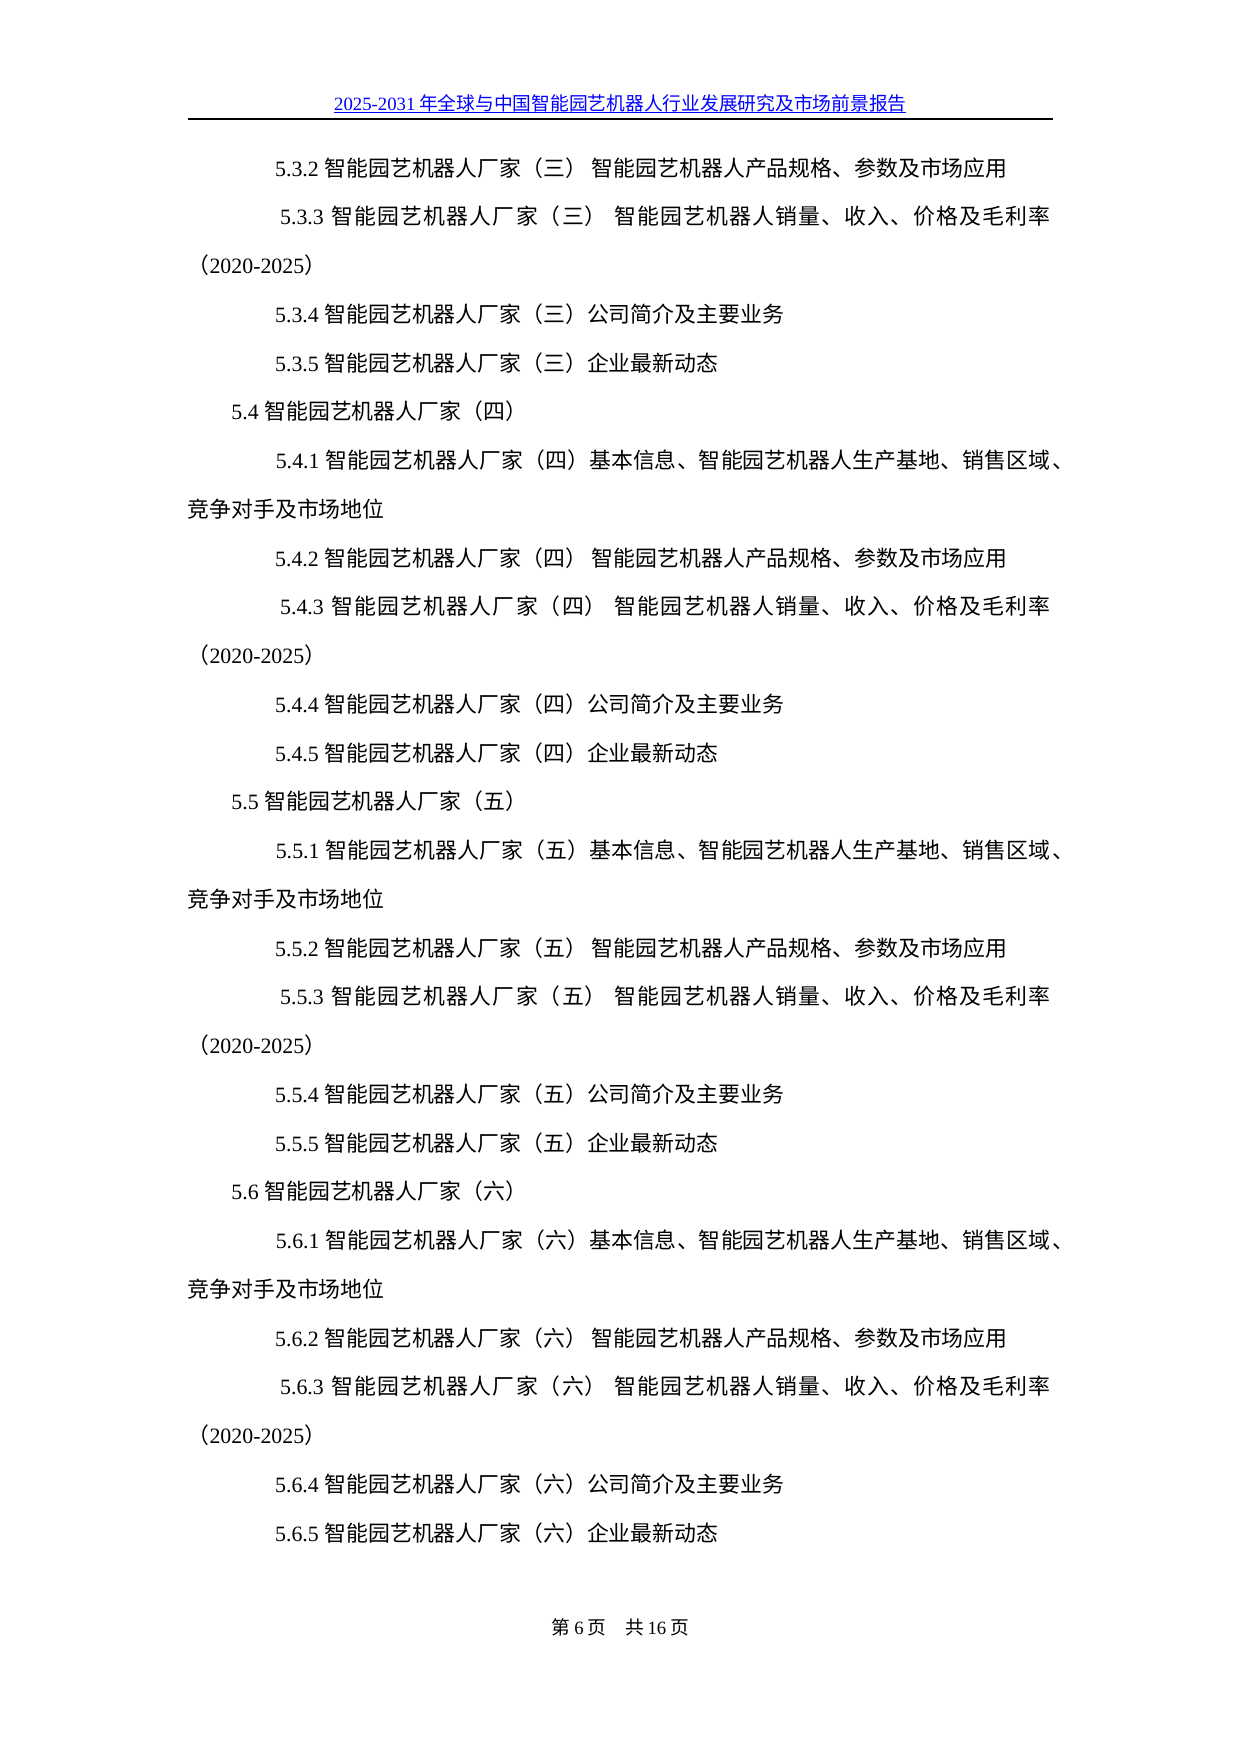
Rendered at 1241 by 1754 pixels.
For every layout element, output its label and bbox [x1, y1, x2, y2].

text [187, 150, 1053, 1548]
